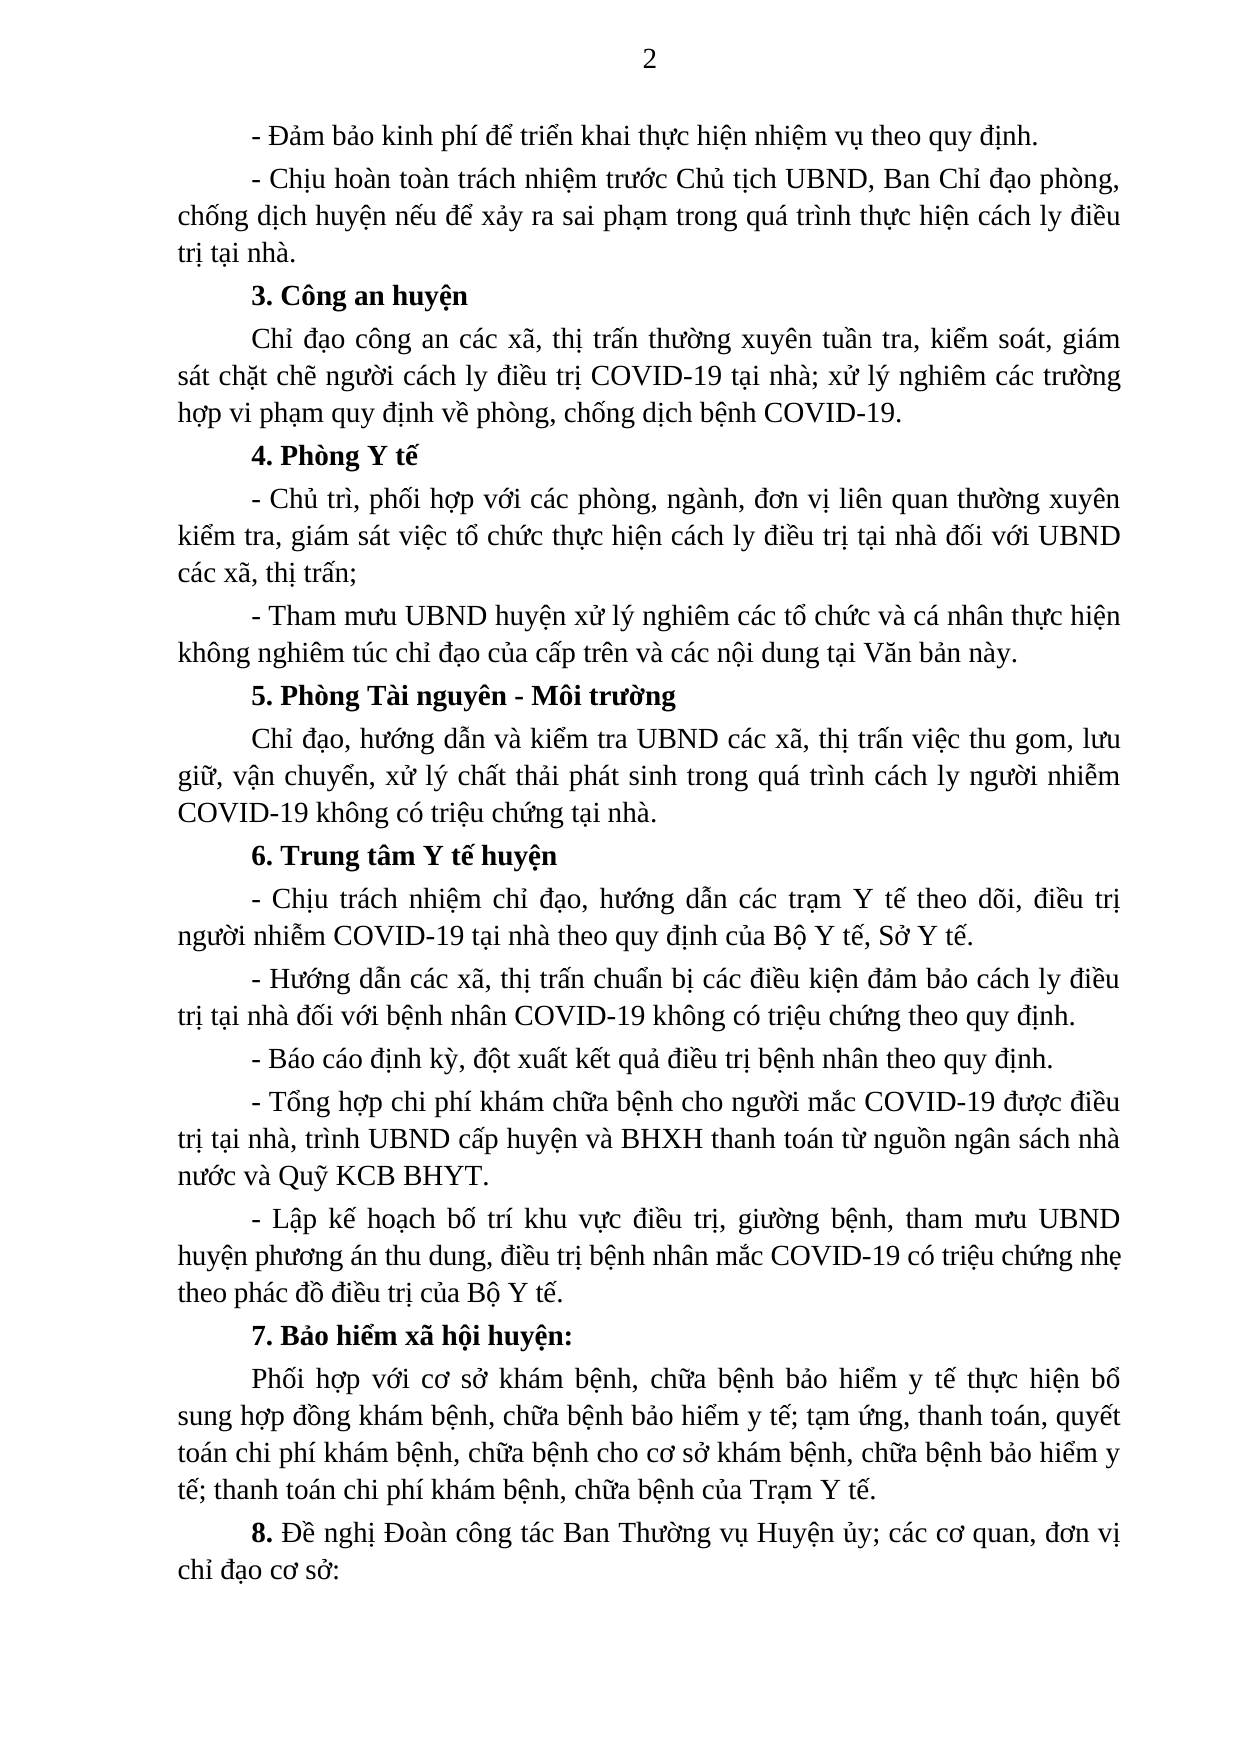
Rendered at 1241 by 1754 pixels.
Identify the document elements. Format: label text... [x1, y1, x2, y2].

text 7. Bảo hiểm xã hội huyện: [177, 1318, 1122, 1352]
text 6. Trung tâm Y tế huyện [177, 838, 1122, 872]
text - Chủ trì, phối hợp với các phòng, ngành, đơn vị liên quan thường xuyên kiểm tra, giám sát việc tổ chức thực hiện cách ly điều trị tại nhà đối với UBND các xã, thị trấn; [177, 481, 1122, 589]
text - Lập kế hoạch bố trí khu vực điều trị, giường bệnh, tham mưu UBND huyện phương án thu dung, điều trị bệnh nhân mắc COVID-19 có triệu chứng nhẹ theo phác đồ điều trị của Bộ Y tế. [177, 1201, 1122, 1309]
text 4. Phòng Y tế [177, 438, 1122, 472]
text - Chịu trách nhiệm chỉ đạo, hướng dẫn các trạm Y tế theo dõi, điều trị người nhiễm COVID-19 tại nhà theo quy định của Bộ Y tế, Sở Y tế. [177, 881, 1122, 952]
text Chỉ đạo, hướng dẫn và kiểm tra UBND các xã, thị trấn việc thu gom, lưu giữ, vận chuyển, xử lý chất thải phát sinh trong quá trình cách ly người nhiễm COVID-19 không có triệu chứng tại nhà. [177, 721, 1122, 829]
text Phối hợp với cơ sở khám bệnh, chữa bệnh bảo hiểm y tế thực hiện bổ sung hợp đồng khám bệnh, chữa bệnh bảo hiểm y tế; tạm ứng, thanh toán, quyết toán chi phí khám bệnh, chữa bệnh cho cơ sở khám bệnh, chữa bệnh bảo hiểm y tế; thanh toán chi phí khám bệnh, chữa bệnh của Trạm Y tế. [177, 1361, 1122, 1506]
text 5. Phòng Tài nguyên - Môi trường [177, 678, 1122, 712]
text - Đảm bảo kinh phí để triển khai thực hiện nhiệm vụ theo quy định. [177, 118, 1122, 152]
text - Chịu hoàn toàn trách nhiệm trước Chủ tịch UBND, Ban Chỉ đạo phòng, chống dịch huyện nếu để xảy ra sai phạm trong quá trình thực hiện cách ly điều trị tại nhà. [177, 161, 1122, 269]
text Chỉ đạo công an các xã, thị trấn thường xuyên tuần tra, kiểm soát, giám sát chặt chẽ người cách ly điều trị COVID-19 tại nhà; xử lý nghiêm các trường hợp vi phạm quy định về phòng, chống dịch bệnh COVID-19. [177, 321, 1122, 429]
text 8. Đề nghị Đoàn công tác Ban Thường vụ Huyện ủy; các cơ quan, đơn vị chỉ đạo cơ sở: [177, 1515, 1122, 1586]
text - Tham mưu UBND huyện xử lý nghiêm các tổ chức và cá nhân thực hiện không nghiêm túc chỉ đạo của cấp trên và các nội dung tại Văn bản này. [177, 598, 1122, 669]
text - Hướng dẫn các xã, thị trấn chuẩn bị các điều kiện đảm bảo cách ly điều trị tại nhà đối với bệnh nhân COVID-19 không có triệu chứng theo quy định. [177, 961, 1122, 1032]
text 3. Công an huyện [177, 278, 1122, 312]
text - Báo cáo định kỳ, đột xuất kết quả điều trị bệnh nhân theo quy định. [177, 1041, 1122, 1075]
text - Tổng hợp chi phí khám chữa bệnh cho người mắc COVID-19 được điều trị tại nhà, trình UBND cấp huyện và BHXH thanh toán từ nguồn ngân sách nhà nước và Quỹ KCB BHYT. [177, 1084, 1122, 1192]
